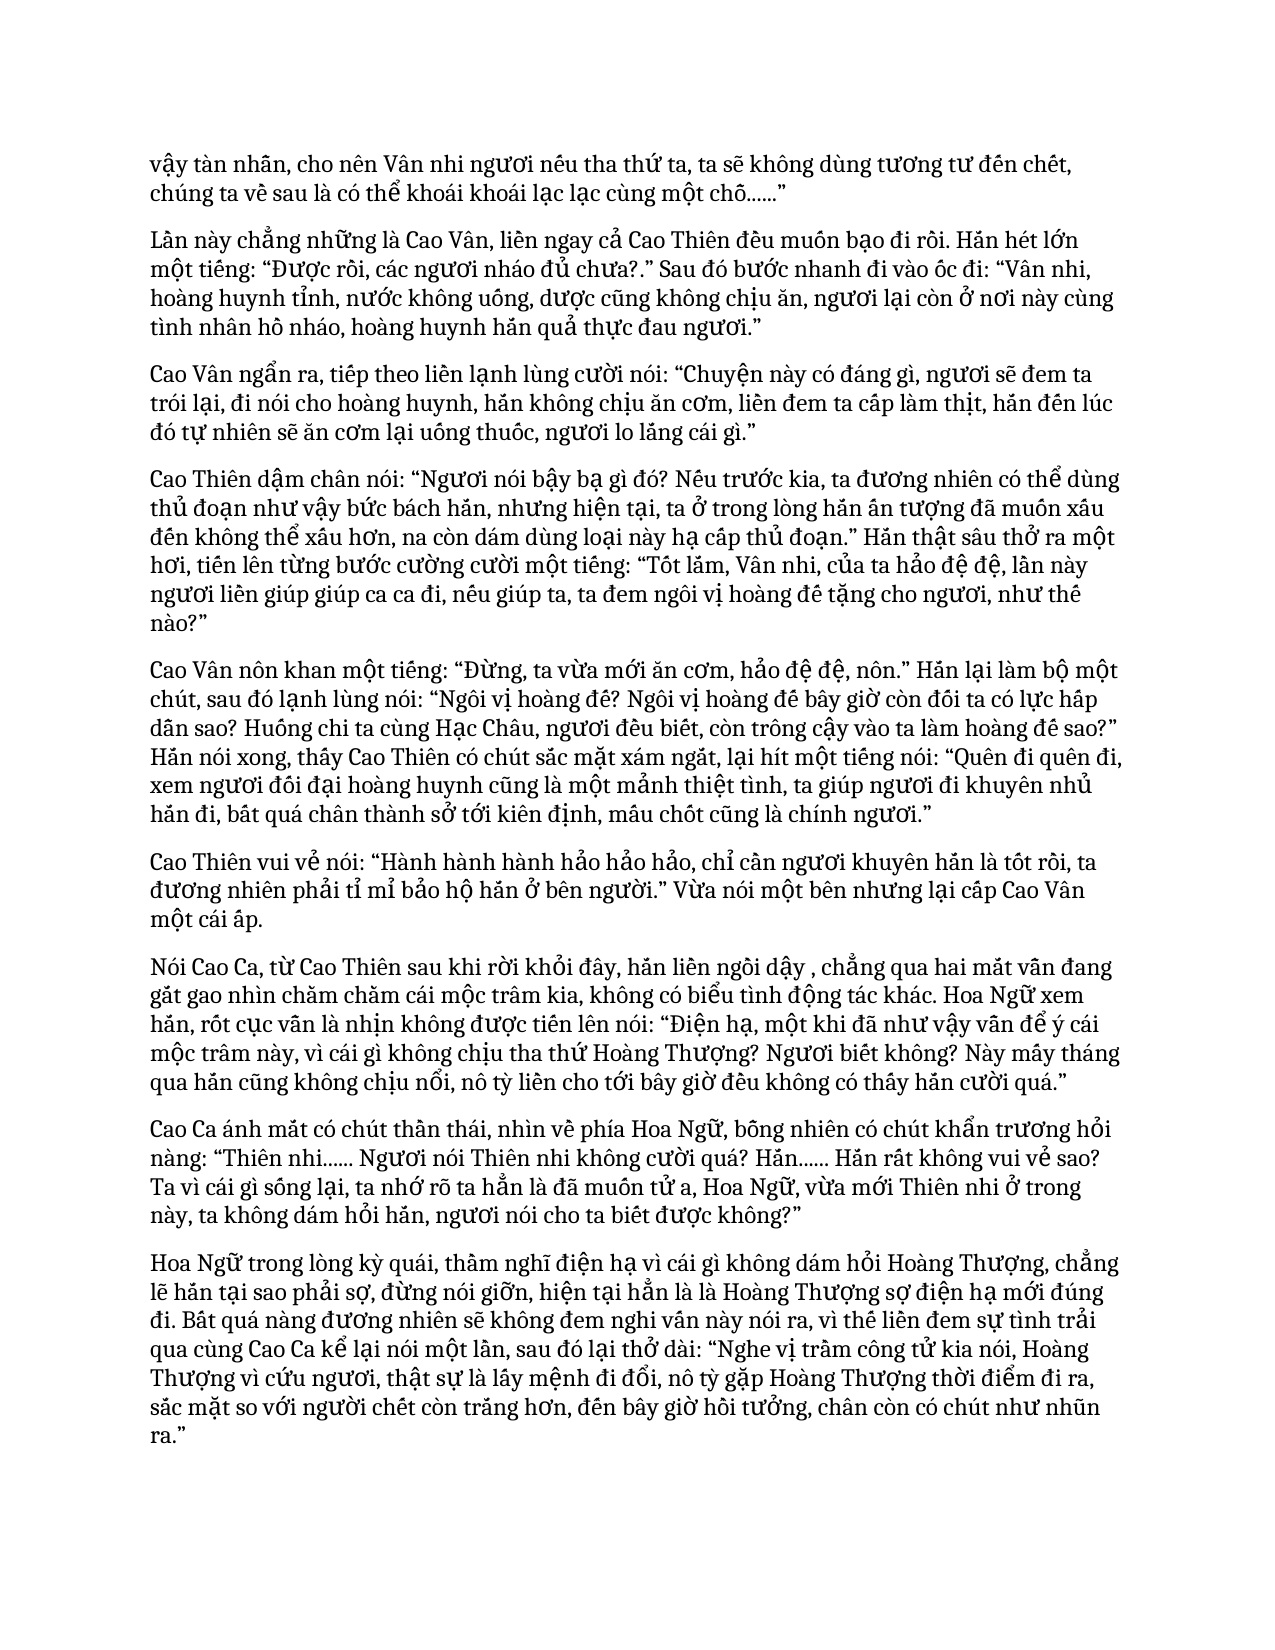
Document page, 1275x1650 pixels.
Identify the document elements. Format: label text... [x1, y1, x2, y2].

text Cao Vân nôn khan một tiếng: “Đừng, ta vừa mới ăn cơm, hảo đệ đệ, nôn.” Hắn lại làm bộ một chút, sau đó lạnh lùng nói: “Ngôi vị hoàng đế? Ngôi vị hoàng đế bây giờ còn đối ta có lực hấp dẫn sao? Huống chi ta cùng Hạc Châu, ngươi đều biết, còn trông cậy vào ta làm hoàng đế sao?” Hắn nói xong, thấy Cao Thiên có chút sắc mặt xám ngắt, lại hít một tiếng nói: “Quên đi quên đi, xem ngươi đối đại hoàng huynh cũng là một mảnh thiệt tình, ta giúp ngươi đi khuyên nhủ hắn đi, bất quá chân thành sở tới kiên định, mấu chốt cũng là chính ngươi.” [150, 656, 1125, 829]
text Cao Thiên vui vẻ nói: “Hành hành hành hảo hảo hảo, chỉ cần ngươi khuyên hắn là tốt rồi, ta đương nhiên phải tỉ mỉ bảo hộ hắn ở bên người.” Vừa nói một bên nhưng lại cấp Cao Vân một cái ấp. [150, 847, 1125, 934]
text Cao Vân ngẩn ra, tiếp theo liền lạnh lùng cười nói: “Chuyện này có đáng gì, ngươi sẽ đem ta trói lại, đi nói cho hoàng huynh, hắn không chịu ăn cơm, liền đem ta cấp làm thịt, hắn đến lúc đó tự nhiên sẽ ăn cơm lại uống thuốc, ngươi lo lắng cái gì.” [150, 360, 1125, 446]
text Cao Ca ánh mắt có chút thần thái, nhìn về phía Hoa Ngữ, bỗng nhiên có chút khẩn trương hỏi nàng: “Thiên nhi...... Ngươi nói Thiên nhi không cười quá? Hắn...... Hắn rất không vui vẻ sao? Ta vì cái gì sống lại, ta nhớ rõ ta hẳn là đã muốn tử a, Hoa Ngữ, vừa mới Thiên nhi ở trong này, ta không dám hỏi hắn, ngươi nói cho ta biết được không?” [150, 1115, 1125, 1230]
text Cao Thiên dậm chân nói: “Ngươi nói bậy bạ gì đó? Nếu trước kia, ta đương nhiên có thể dùng thủ đoạn như vậy bức bách hắn, nhưng hiện tại, ta ở trong lòng hắn ấn tượng đã muốn xấu đến không thể xấu hơn, na còn dám dùng loại này hạ cấp thủ đoạn.” Hắn thật sâu thở ra một hơi, tiến lên từng bước cường cười một tiếng: “Tốt lắm, Vân nhi, của ta hảo đệ đệ, lần này ngươi liền giúp giúp ca ca đi, nếu giúp ta, ta đem ngôi vị hoàng đế tặng cho ngươi, như thế nào?” [150, 465, 1125, 637]
text Lần này chẳng những là Cao Vân, liền ngay cả Cao Thiên đều muốn bạo đi rồi. Hắn hét lớn một tiếng: “Được rồi, các ngươi nháo đủ chưa?.” Sau đó bước nhanh đi vào ốc đi: “Vân nhi, hoàng huynh tỉnh, nước không uống, dược cũng không chịu ăn, ngươi lại còn ở nơi này cùng tình nhân hồ nháo, hoàng huynh hắn quả thực đau ngươi.” [150, 226, 1125, 341]
text Hoa Ngữ trong lòng kỳ quái, thầm nghĩ điện hạ vì cái gì không dám hỏi Hoàng Thượng, chẳng lẽ hắn tại sao phải sợ, đừng nói giỡn, hiện tại hẳn là là Hoàng Thượng sợ điện hạ mới đúng đi. Bất quá nàng đương nhiên sẽ không đem nghi vấn này nói ra, vì thế liền đem sự tình trải qua cùng Cao Ca kể lại nói một lần, sau đó lại thở dài: “Nghe vị trầm công tử kia nói, Hoàng Thượng vì cứu ngươi, thật sự là lấy mệnh đi đổi, nô tỳ gặp Hoàng Thượng thời điểm đi ra, sắc mặt so với người chết còn trắng hơn, đến bây giờ hồi tưởng, chân còn có chút như nhũn ra.” [150, 1249, 1125, 1450]
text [150, 150, 1125, 207]
text Nói Cao Ca, từ Cao Thiên sau khi rời khỏi đây, hắn liền ngồi dậy , chẳng qua hai mắt vẫn đang gắt gao nhìn chằm chằm cái mộc trâm kia, không có biểu tình động tác khác. Hoa Ngữ xem hắn, rốt cục vẫn là nhịn không được tiến lên nói: “Điện hạ, một khi đã như vậy vẫn để ý cái mộc trâm này, vì cái gì không chịu tha thứ Hoàng Thượng? Ngươi biết không? Này mấy tháng qua hắn cũng không chịu nổi, nô tỳ liền cho tới bây giờ đều không có thấy hắn cười quá.” [150, 952, 1125, 1096]
